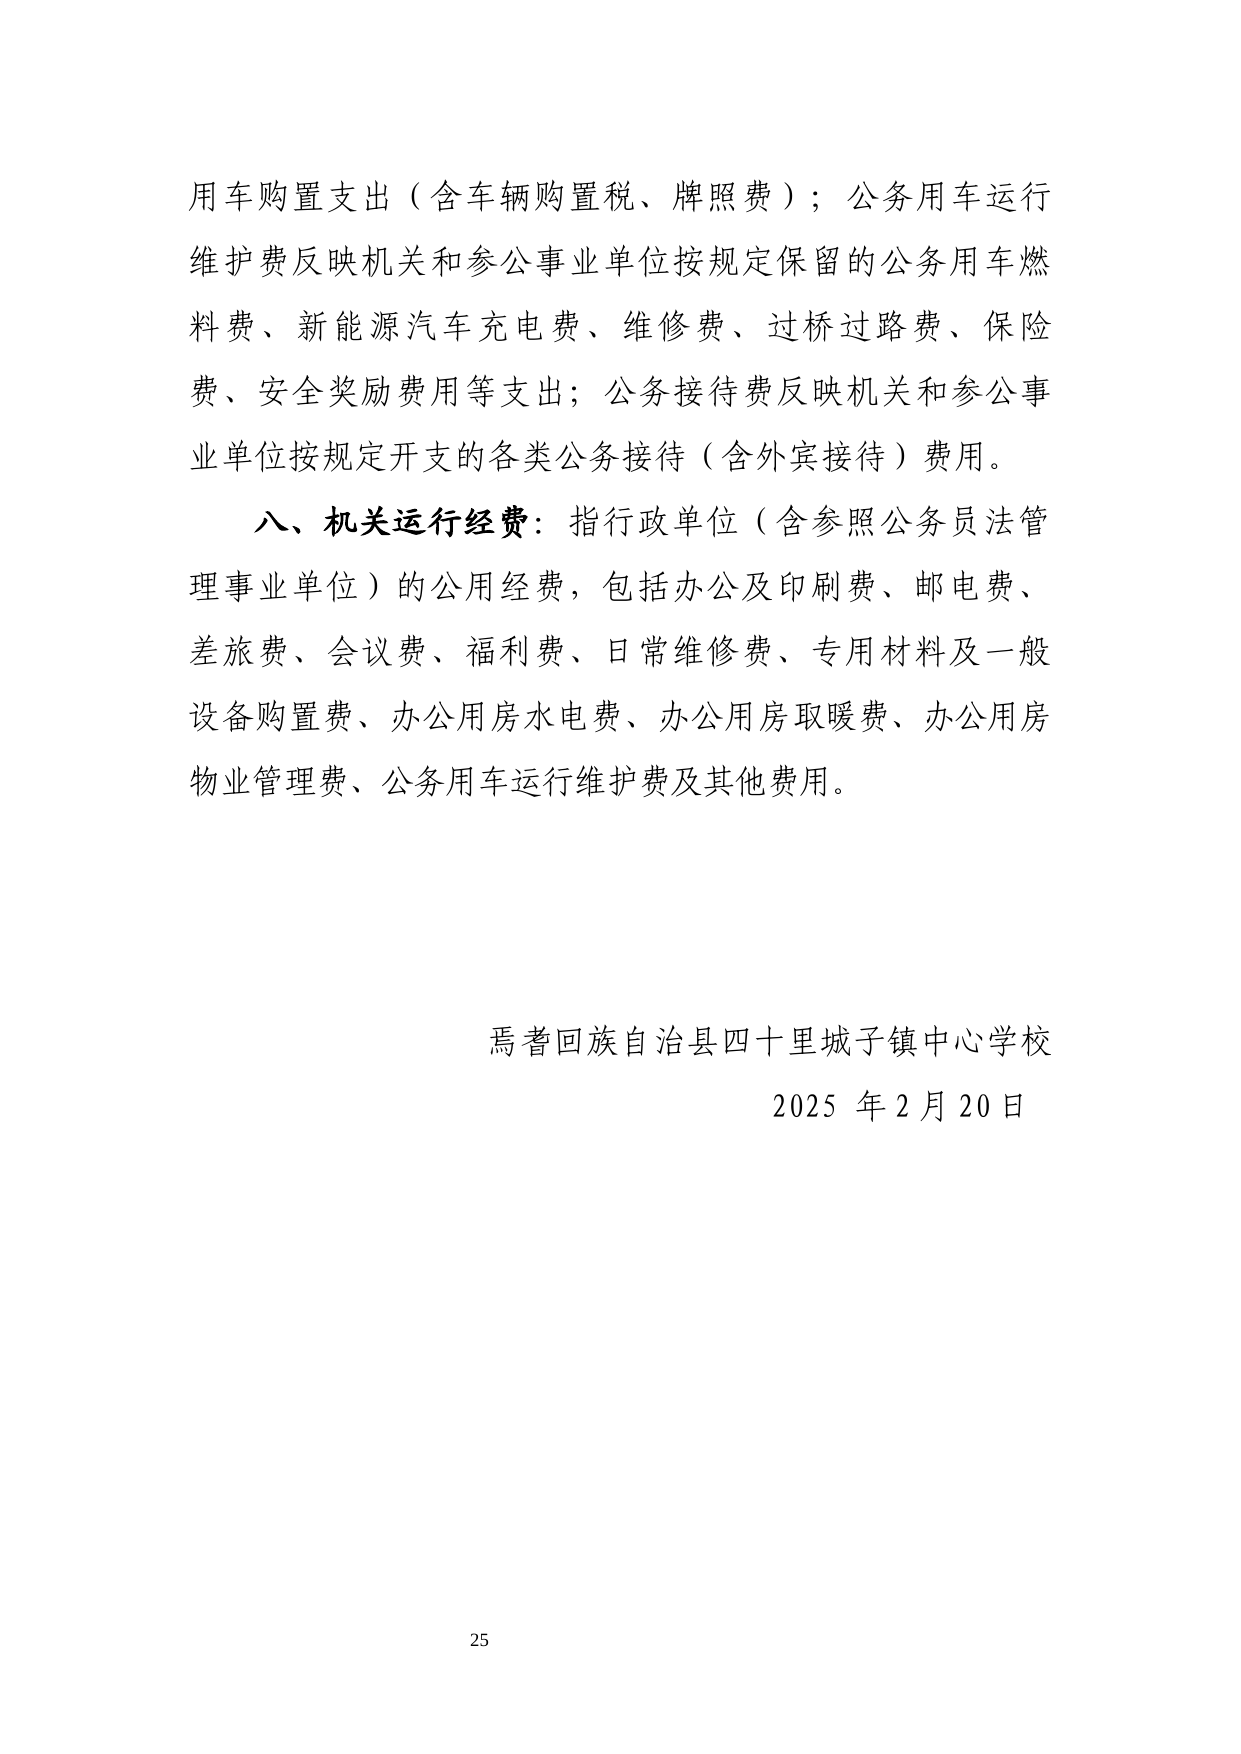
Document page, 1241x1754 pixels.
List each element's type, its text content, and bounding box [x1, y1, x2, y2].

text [187, 162, 1053, 487]
text 八、机关运行经费：指行政单位（含参照公务员法管理事业单位）的公用经费，包括办公及印刷费、邮电费、差旅费、会议费、福利费、日常维修费、专用材料及一般设备购置费、办公用房水电费、办公用房取暖费、办公用房物业管理费、公务用车运行维护费及其他费用。 [187, 487, 1053, 812]
text 焉耆回族自治县四十里城子镇中心学校 [187, 1007, 1053, 1072]
text 2025 年2月20日 [187, 1072, 1053, 1137]
